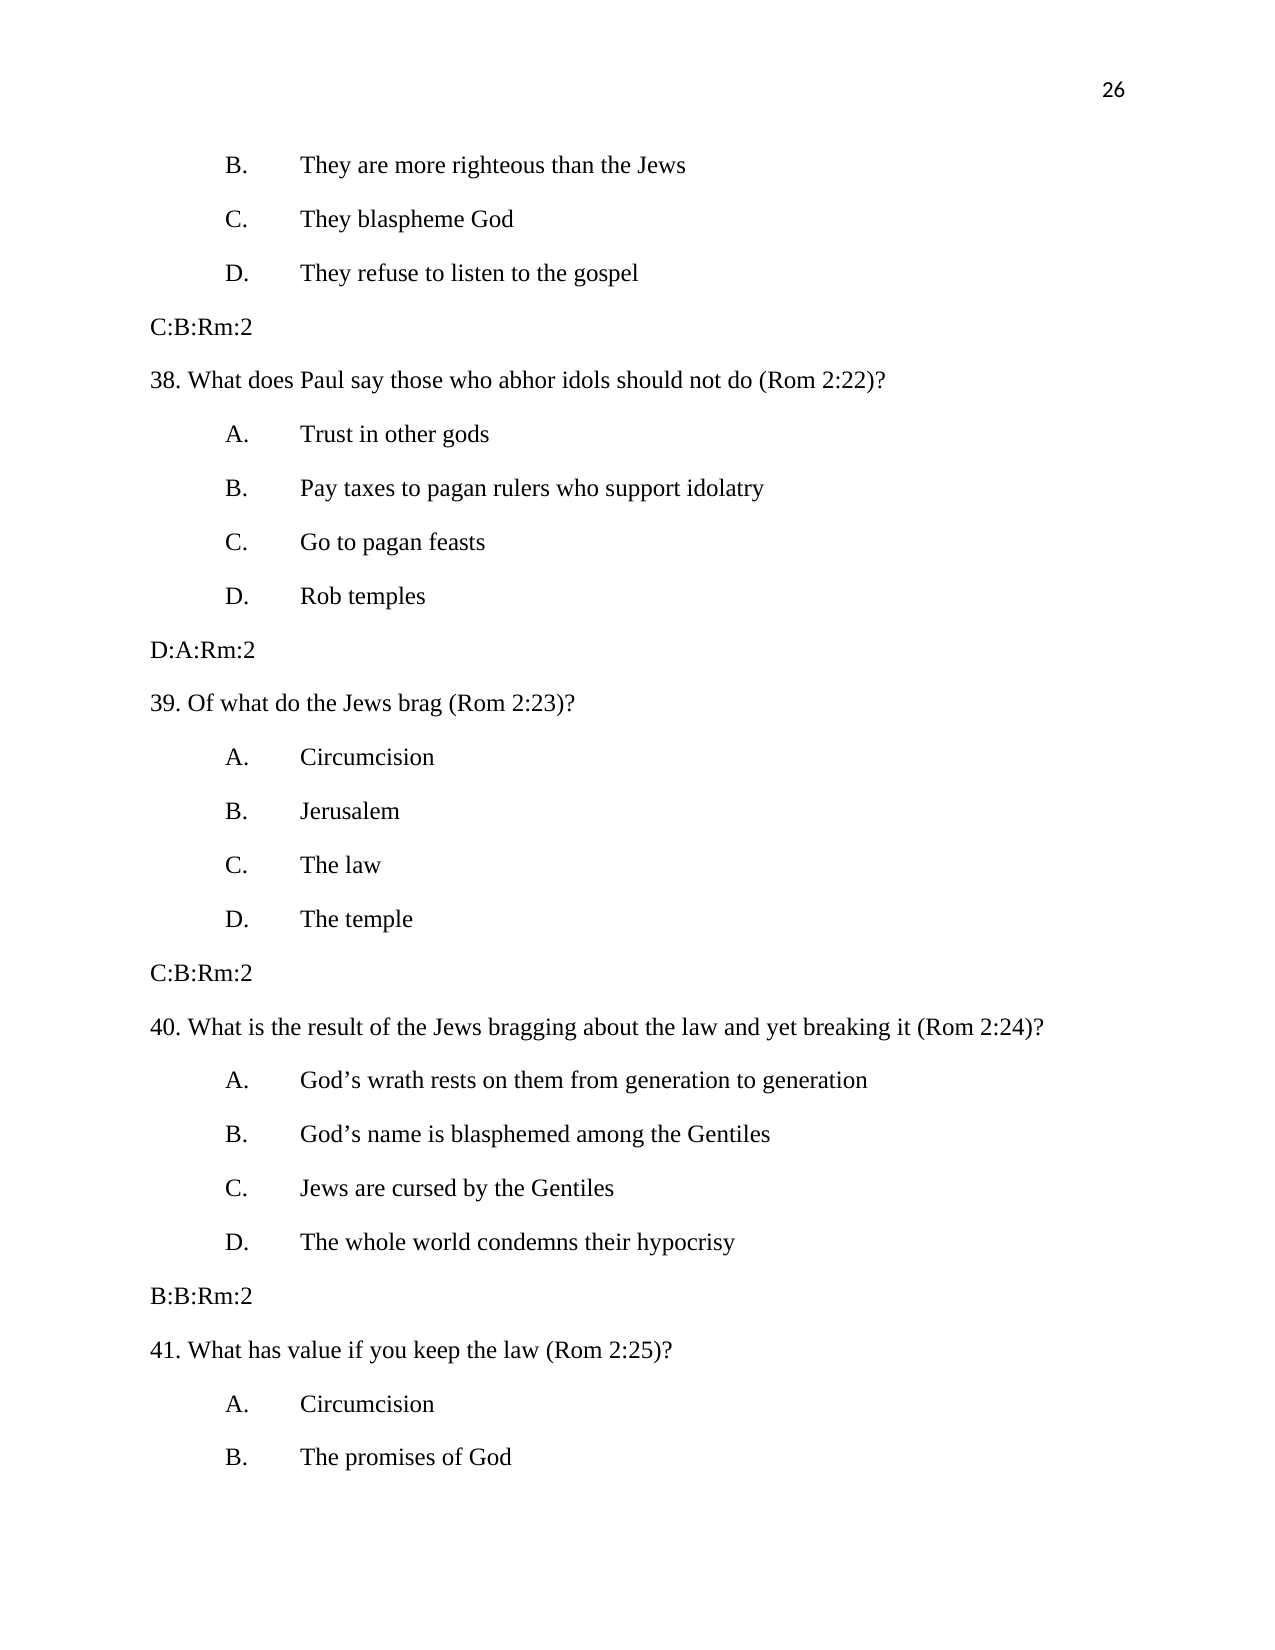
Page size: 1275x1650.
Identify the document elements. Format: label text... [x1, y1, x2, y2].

text 40. What is the result of the Jews bragging about the law and yet breaking it (Rom 2:24)? [150, 1012, 1125, 1040]
text D. The temple [150, 904, 1125, 933]
text 38. What does Paul say those who abhor idols should not do (Rom 2:22)? [150, 365, 1125, 394]
text A. Circumcision [150, 742, 1125, 771]
text A. God’s wrath rests on them from generation to generation [150, 1066, 1125, 1094]
text C. Jews are cursed by the Gentiles [150, 1173, 1125, 1202]
text A. Trust in other gods [150, 419, 1125, 448]
text B. They are more righteous than the Jews [150, 150, 1125, 179]
text B:B:Rm:2 [150, 1281, 1125, 1310]
text C:B:Rm:2 [150, 958, 1125, 987]
text B. Pay taxes to pagan rulers who support idolatry [150, 473, 1125, 502]
text D. They refuse to listen to the gospel [150, 258, 1125, 286]
text A. Circumcision [150, 1389, 1125, 1417]
text C. The law [150, 850, 1125, 879]
text B. The promises of God [150, 1442, 1125, 1471]
text 39. Of what do the Jews brag (Rom 2:23)? [150, 688, 1125, 717]
text C. Go to pagan feasts [150, 527, 1125, 556]
text C:B:Rm:2 [150, 312, 1125, 340]
text D. Rob temples [150, 581, 1125, 609]
text B. God’s name is blasphemed among the Gentiles [150, 1119, 1125, 1148]
text B. Jerusalem [150, 796, 1125, 825]
text D. The whole world condemns their hypocrisy [150, 1227, 1125, 1256]
text 41. What has value if you keep the law (Rom 2:25)? [150, 1335, 1125, 1363]
text D:A:Rm:2 [150, 635, 1125, 663]
text C. They blaspheme God [150, 204, 1125, 233]
